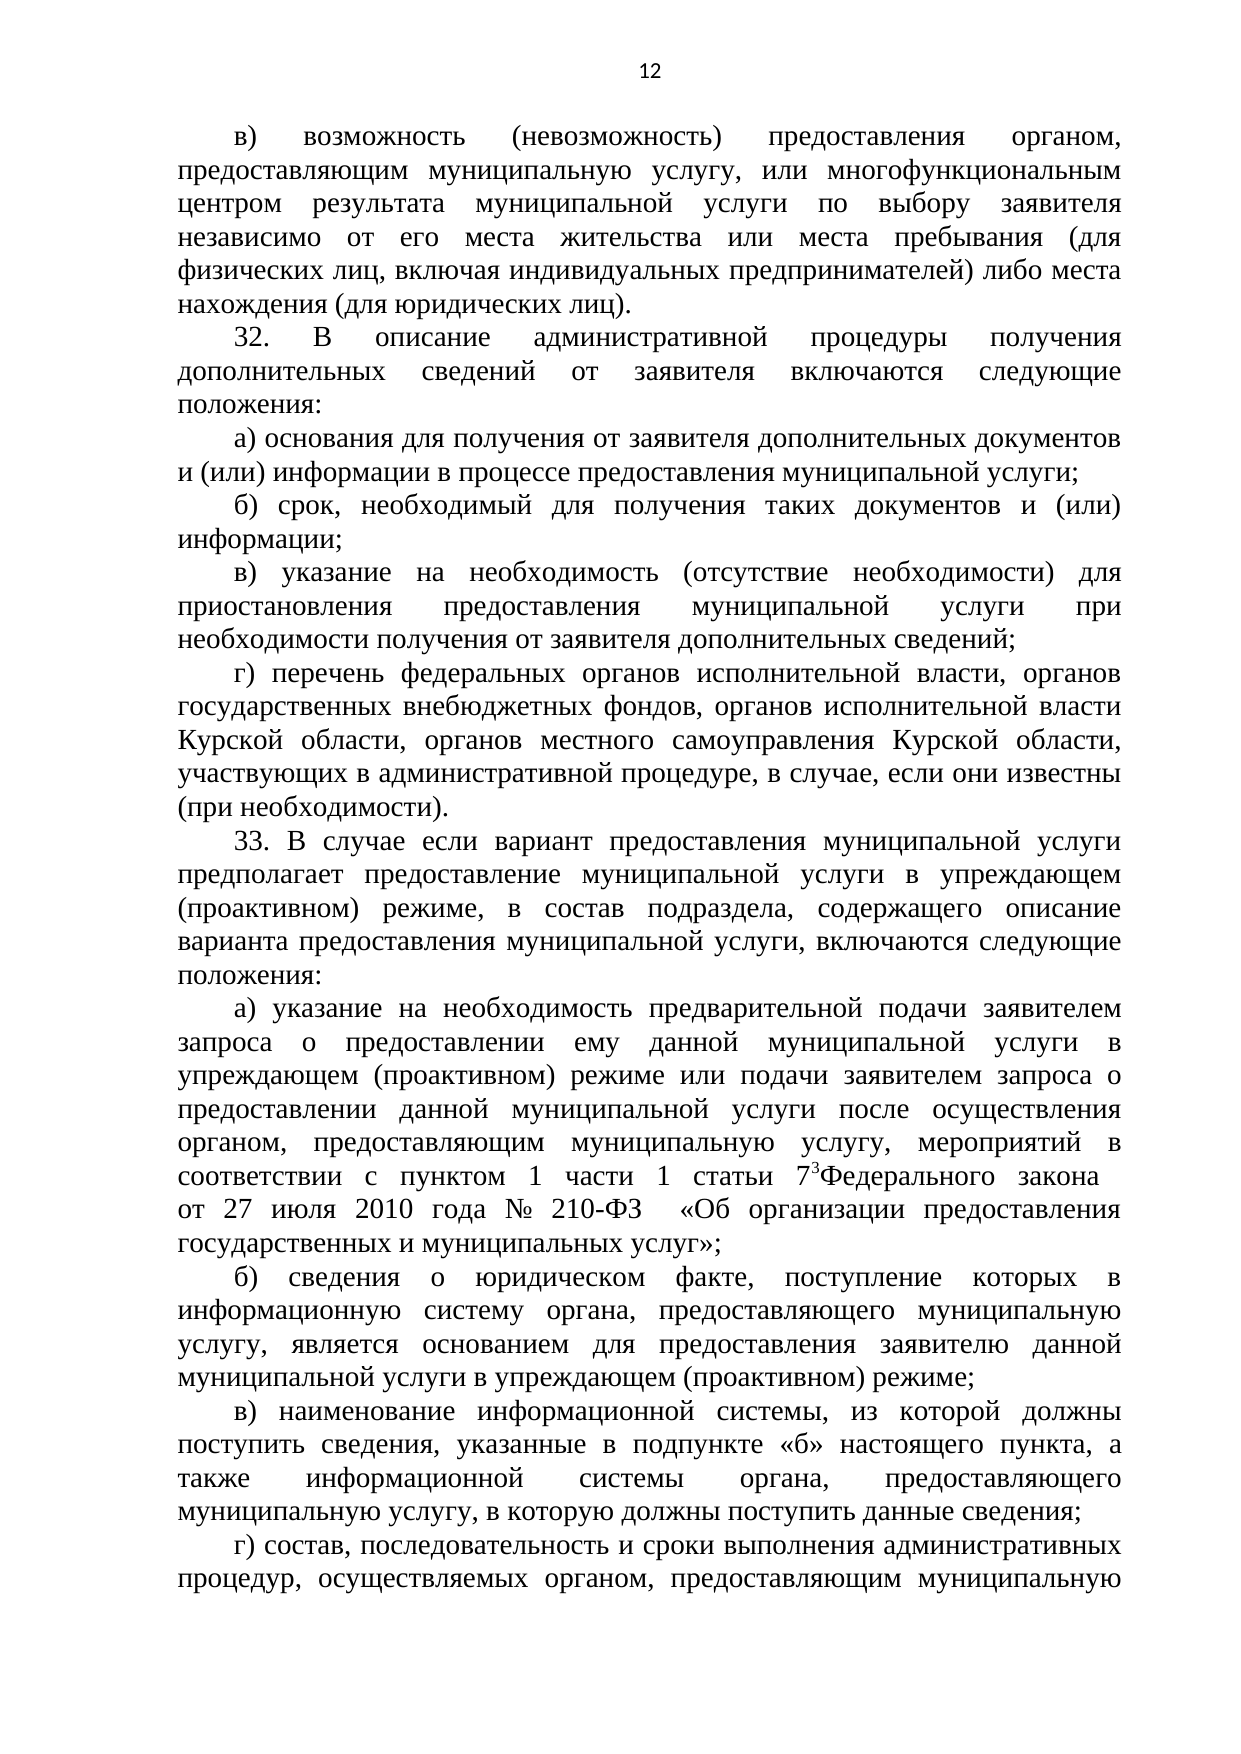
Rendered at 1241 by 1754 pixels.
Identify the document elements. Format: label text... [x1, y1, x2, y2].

text а) основания для получения от заявителя дополнительных документов и (или) информации в процессе предоставления муниципальной услуги; [177, 420, 1122, 487]
text в) наименование информационной системы, из которой должны поступить сведения, указанные в подпункте «б» настоящего пункта, а также информационной системы органа, предоставляющего муниципальную услугу, в которую должны поступить данные сведения; [177, 1393, 1122, 1527]
text 33. В случае если вариант предоставления муниципальной услуги предполагает предоставление муниципальной услуги в упреждающем (проактивном) режиме, в состав подраздела, содержащего описание варианта предоставления муниципальной услуги, включаются следующие положения: [177, 823, 1122, 990]
text 32. В описание административной процедуры получения дополнительных сведений от заявителя включаются следующие положения: [177, 319, 1122, 420]
text в) указание на необходимость (отсутствие необходимости) для приостановления предоставления муниципальной услуги при необходимости получения от заявителя дополнительных сведений; [177, 554, 1122, 655]
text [177, 1527, 1122, 1594]
text г) перечень федеральных органов исполнительной власти, органов государственных внебюджетных фондов, органов исполнительной власти Курской области, органов местного самоуправления Курской области, участвующих в административной процедуре, в случае, если они известны (при необходимости). [177, 655, 1122, 823]
text а) указание на необходимость предварительной подачи заявителем запроса о предоставлении ему данной муниципальной услуги в упреждающем (проактивном) режиме или подачи заявителем запроса о предоставлении данной муниципальной услуги после осуществления органом, предоставляющим муниципальную услугу, мероприятий в соответствии с пунктом 1 части 1 статьи 73Федерального закона от 27 июля 2010 года № 210-ФЗ «Об организации предоставления государственных и муниципальных услуг»; [177, 990, 1122, 1259]
text б) сведения о юридическом факте, поступление которых в информационную систему органа, предоставляющего муниципальную услугу, является основанием для предоставления заявителю данной муниципальной услуги в упреждающем (проактивном) режиме; [177, 1259, 1122, 1393]
text в) возможность (невозможность) предоставления органом, предоставляющим муниципальную услугу, или многофункциональным центром результата муниципальной услуги по выбору заявителя независимо от его места жительства или места пребывания (для физических лиц, включая индивидуальных предпринимателей) либо места нахождения (для юридических лиц). [177, 118, 1122, 319]
text б) срок, необходимый для получения таких документов и (или) информации; [177, 487, 1122, 554]
